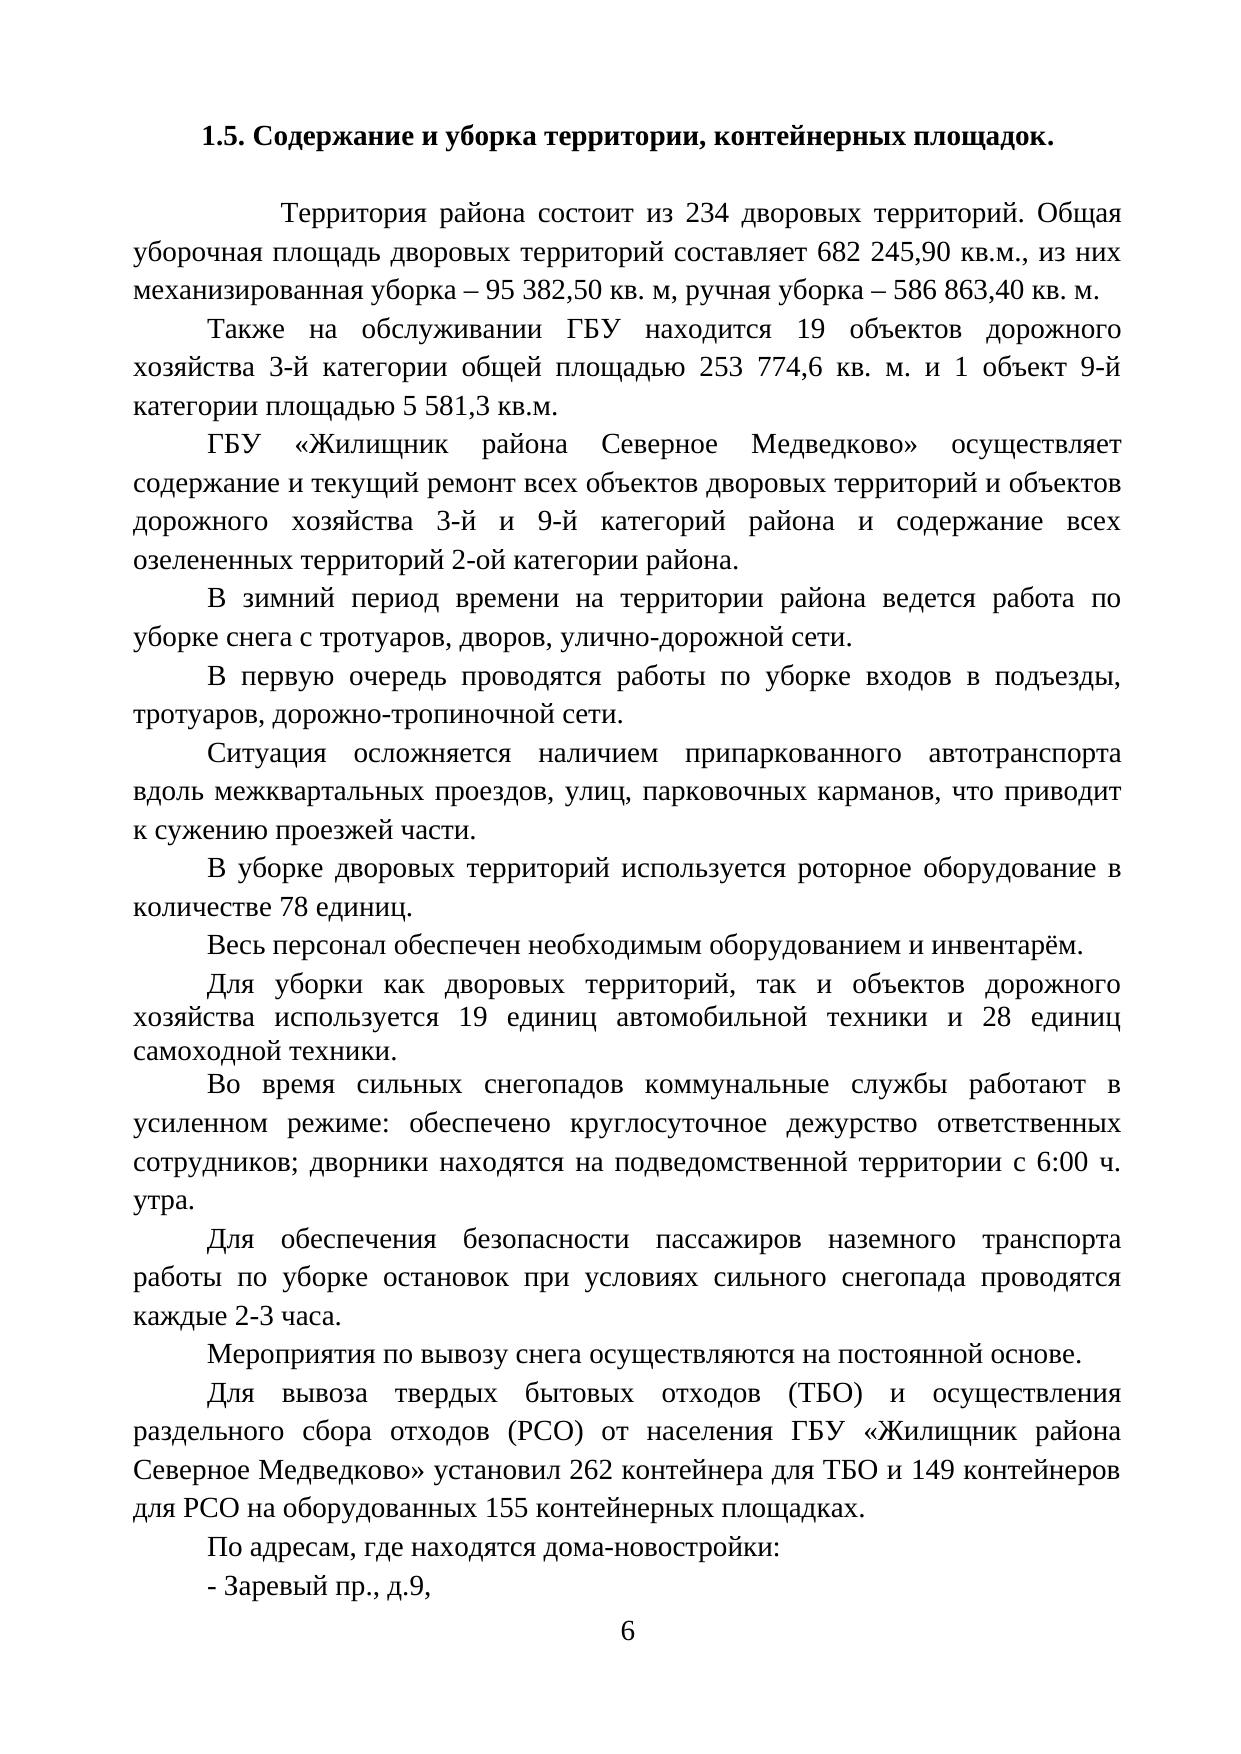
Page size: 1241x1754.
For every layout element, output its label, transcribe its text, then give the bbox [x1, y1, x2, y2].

text В зимний период времени на территории района ведется работа по уборке снега с тротуаров, дворов, улично-дорожной сети. [133, 581, 1122, 653]
text Весь персонал обеспечен необходимым оборудованием и инвентарём. [133, 927, 1122, 961]
text Ситуация осложняется наличием припаркованного автотранспорта вдоль межквартальных проездов, улиц, парковочных карманов, что приводит к сужению проезжей части. [133, 735, 1122, 845]
text В первую очередь проводятся работы по уборке входов в подъезды, тротуаров, дорожно-тропиночной сети. [133, 658, 1122, 730]
text Также на обслуживании ГБУ находится 19 объектов дорожного хозяйства 3-й категории общей площадью 253 774,6 кв. м. и 1 объект 9-й категории площадью 5 581,3 кв.м. [133, 311, 1122, 421]
text По адресам, где находятся дома-новостройки: [133, 1529, 1122, 1563]
text Мероприятия по вывозу снега осуществляются на постоянной основе. [133, 1336, 1122, 1370]
text Во время сильных снегопадов коммунальные службы работают в усиленном режиме: обеспечено круглосуточное дежурство ответственных сотрудников; дворники находятся на подведомственной территории с 6:00 ч. утра. [133, 1067, 1122, 1216]
text Территория района состоит из 234 дворовых территорий. Общая уборочная площадь дворовых территорий составляет 682 245,90 кв.м., из них механизированная уборка – 95 382,50 кв. м, ручная уборка – 586 863,40 кв. м. [133, 195, 1122, 306]
text Для уборки как дворовых территорий, так и объектов дорожного хозяйства используется 19 единиц автомобильной техники и 28 единиц самоходной техники. [133, 966, 1122, 1067]
text ГБУ «Жилищник района Северное Медведково» осуществляет содержание и текущий ремонт всех объектов дворовых территорий и объектов дорожного хозяйства 3-й и 9-й категорий района и содержание всех озелененных территорий 2-ой категории района. [133, 426, 1122, 576]
subtitle 1.5. Содержание и уборка территории, контейнерных площадок. [133, 118, 1122, 152]
text Для обеспечения безопасности пассажиров наземного транспорта работы по уборке остановок при условиях сильного снегопада проводятся каждые 2-3 часа. [133, 1221, 1122, 1331]
text В уборке дворовых территорий используется роторное оборудование в количестве 78 единиц. [133, 850, 1122, 922]
text - Заревый пр., д.9, [133, 1568, 1122, 1601]
text Для вывоза твердых бытовых отходов (ТБО) и осуществления раздельного сбора отходов (РСО) от населения ГБУ «Жилищник района Северное Медведково» установил 262 контейнера для ТБО и 149 контейнеров для РСО на оборудованных 155 контейнерных площадках. [133, 1375, 1122, 1524]
